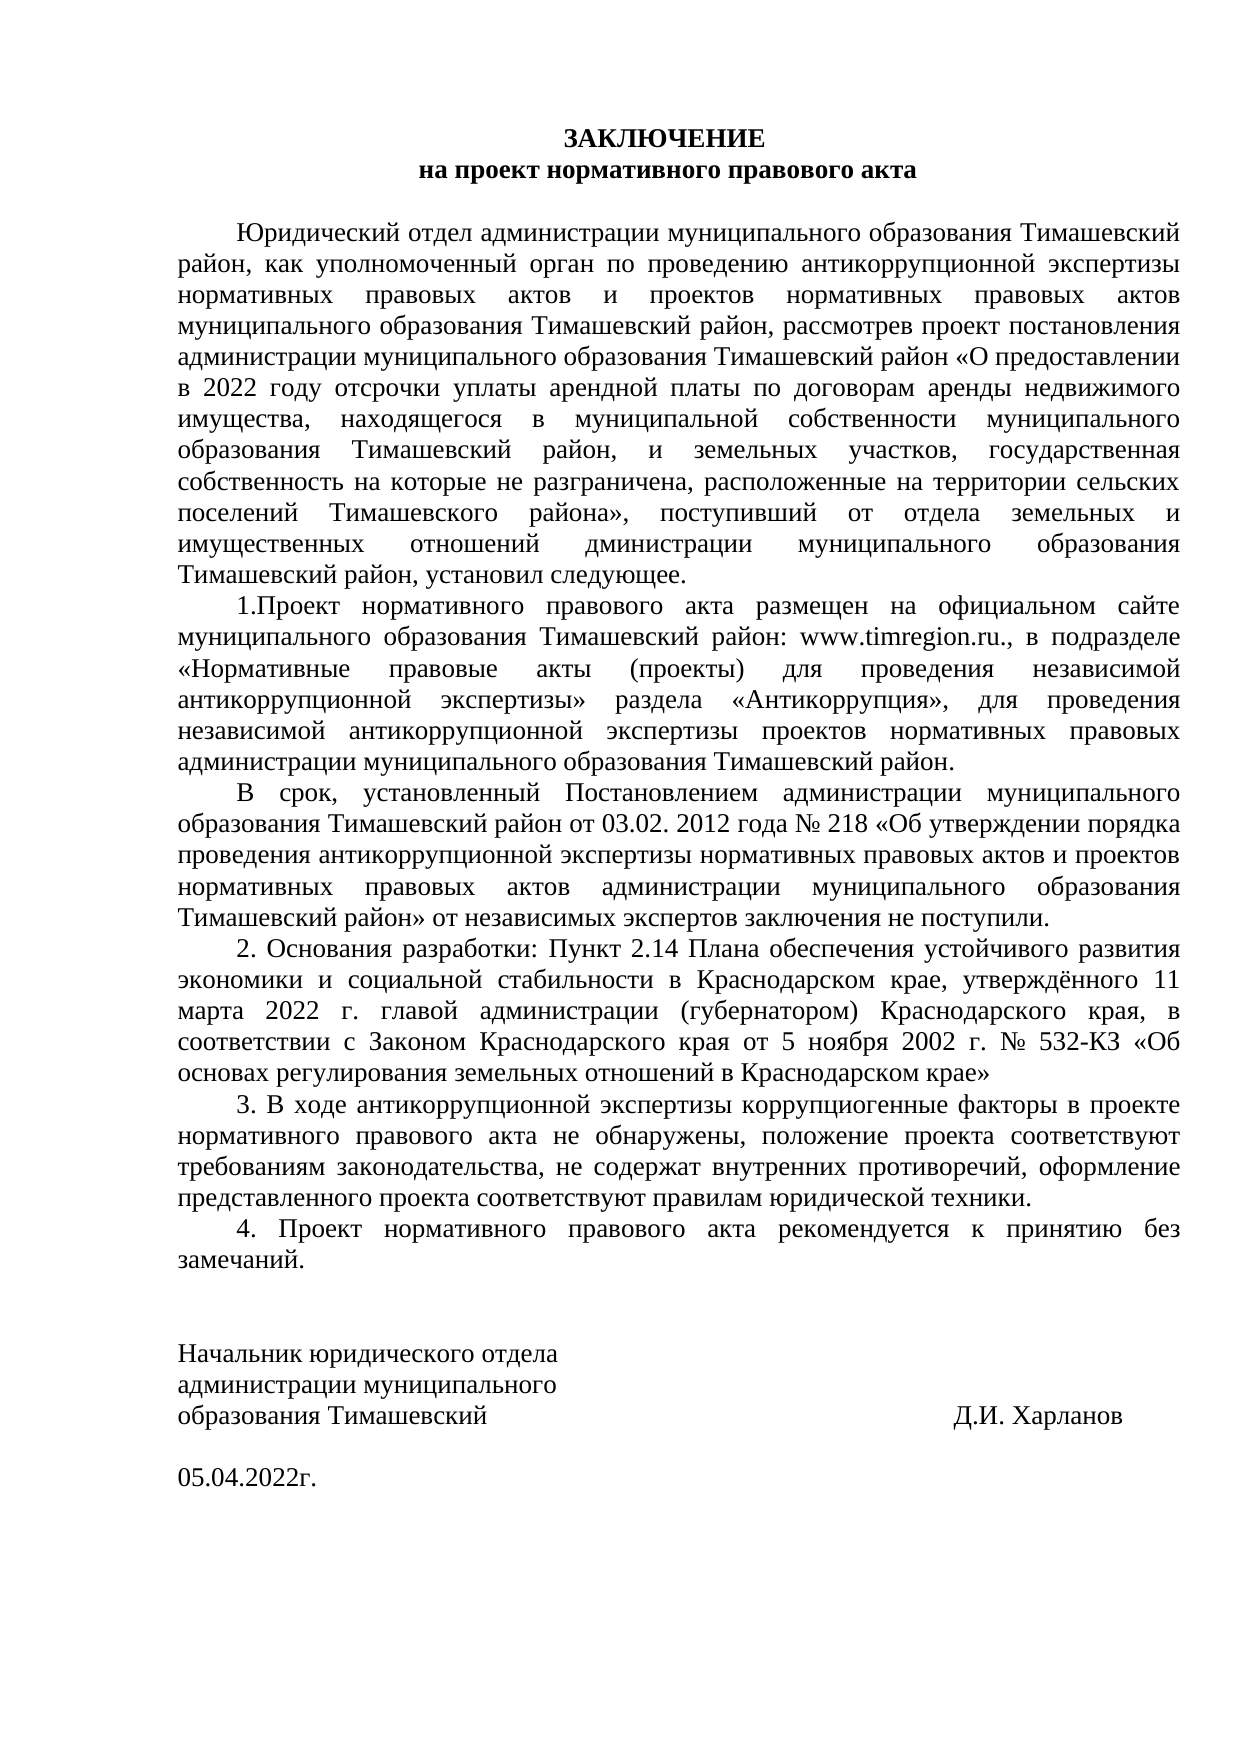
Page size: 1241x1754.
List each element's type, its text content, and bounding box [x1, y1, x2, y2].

text 2. Основания разработки: Пункт 2.14 Плана обеспечения устойчивого развития экономики и социальной стабильности в Краснодарском крае, утверждённого 11 марта 2022 г. главой администрации (губернатором) Краснодарского края, в соответствии с Законом Краснодарского края от 5 ноября 2002 г. № 532-КЗ «Об основах регулирования земельных отношений в Краснодарском крае» [177, 932, 1181, 1088]
text 4. Проект нормативного правового акта рекомендуется к принятию без замечаний. [177, 1212, 1181, 1274]
text на проект нормативного правового акта [177, 153, 1152, 184]
text Начальник юридического отдела [177, 1337, 1152, 1368]
text Юридический отдел администрации муниципального образования Тимашевский район, как уполномоченный орган по проведению антикоррупционной экспертизы нормативных правовых актов и проектов нормативных правовых актов муниципального образования Тимашевский район, рассмотрев проект постановления администрации муниципального образования Тимашевский район «О предоставлении в 2022 году отсрочки уплаты арендной платы по договорам аренды недвижимого имущества, находящегося в муниципальной собственности муниципального образования Тимашевский район, и земельных участков, государственная собственность на которые не разграничена, расположенные на территории сельских поселений Тимашевского района», поступивший от отдела земельных и имущественных отношений дминистрации муниципального образования Тимашевский район, установил следующее. [177, 216, 1181, 589]
text ЗАКЛЮЧЕНИЕ [177, 122, 1152, 153]
text образования Тимашевский Д.И. Харланов [177, 1399, 1152, 1430]
text 3. В ходе антикоррупционной экспертизы коррупциогенные факторы в проекте нормативного правового акта не обнаружены, положение проекта соответствуют требованиям законодательства, не содержат внутренних противоречий, оформление представленного проекта соответствуют правилам юридической техники. [177, 1088, 1181, 1212]
text 1.Проект нормативного правового акта размещен на официальном сайте муниципального образования Тимашевский район: www.timregion.ru., в подразделе «Нормативные правовые акты (проекты) для проведения независимой антикоррупционной экспертизы» раздела «Антикоррупция», для проведения независимой антикоррупционной экспертизы проектов нормативных правовых администрации муниципального образования Тимашевский район. [177, 589, 1181, 776]
text В срок, установленный Постановлением администрации муниципального образования Тимашевский район от 03.02. 2012 года № 218 «Об утверждении порядка проведения антикоррупционной экспертизы нормативных правовых актов и проектов нормативных правовых актов администрации муниципального образования Тимашевский район» от независимых экспертов заключения не поступили. [177, 776, 1181, 932]
text 05.04.2022г. [177, 1461, 1152, 1493]
text администрации муниципального [177, 1368, 1152, 1399]
